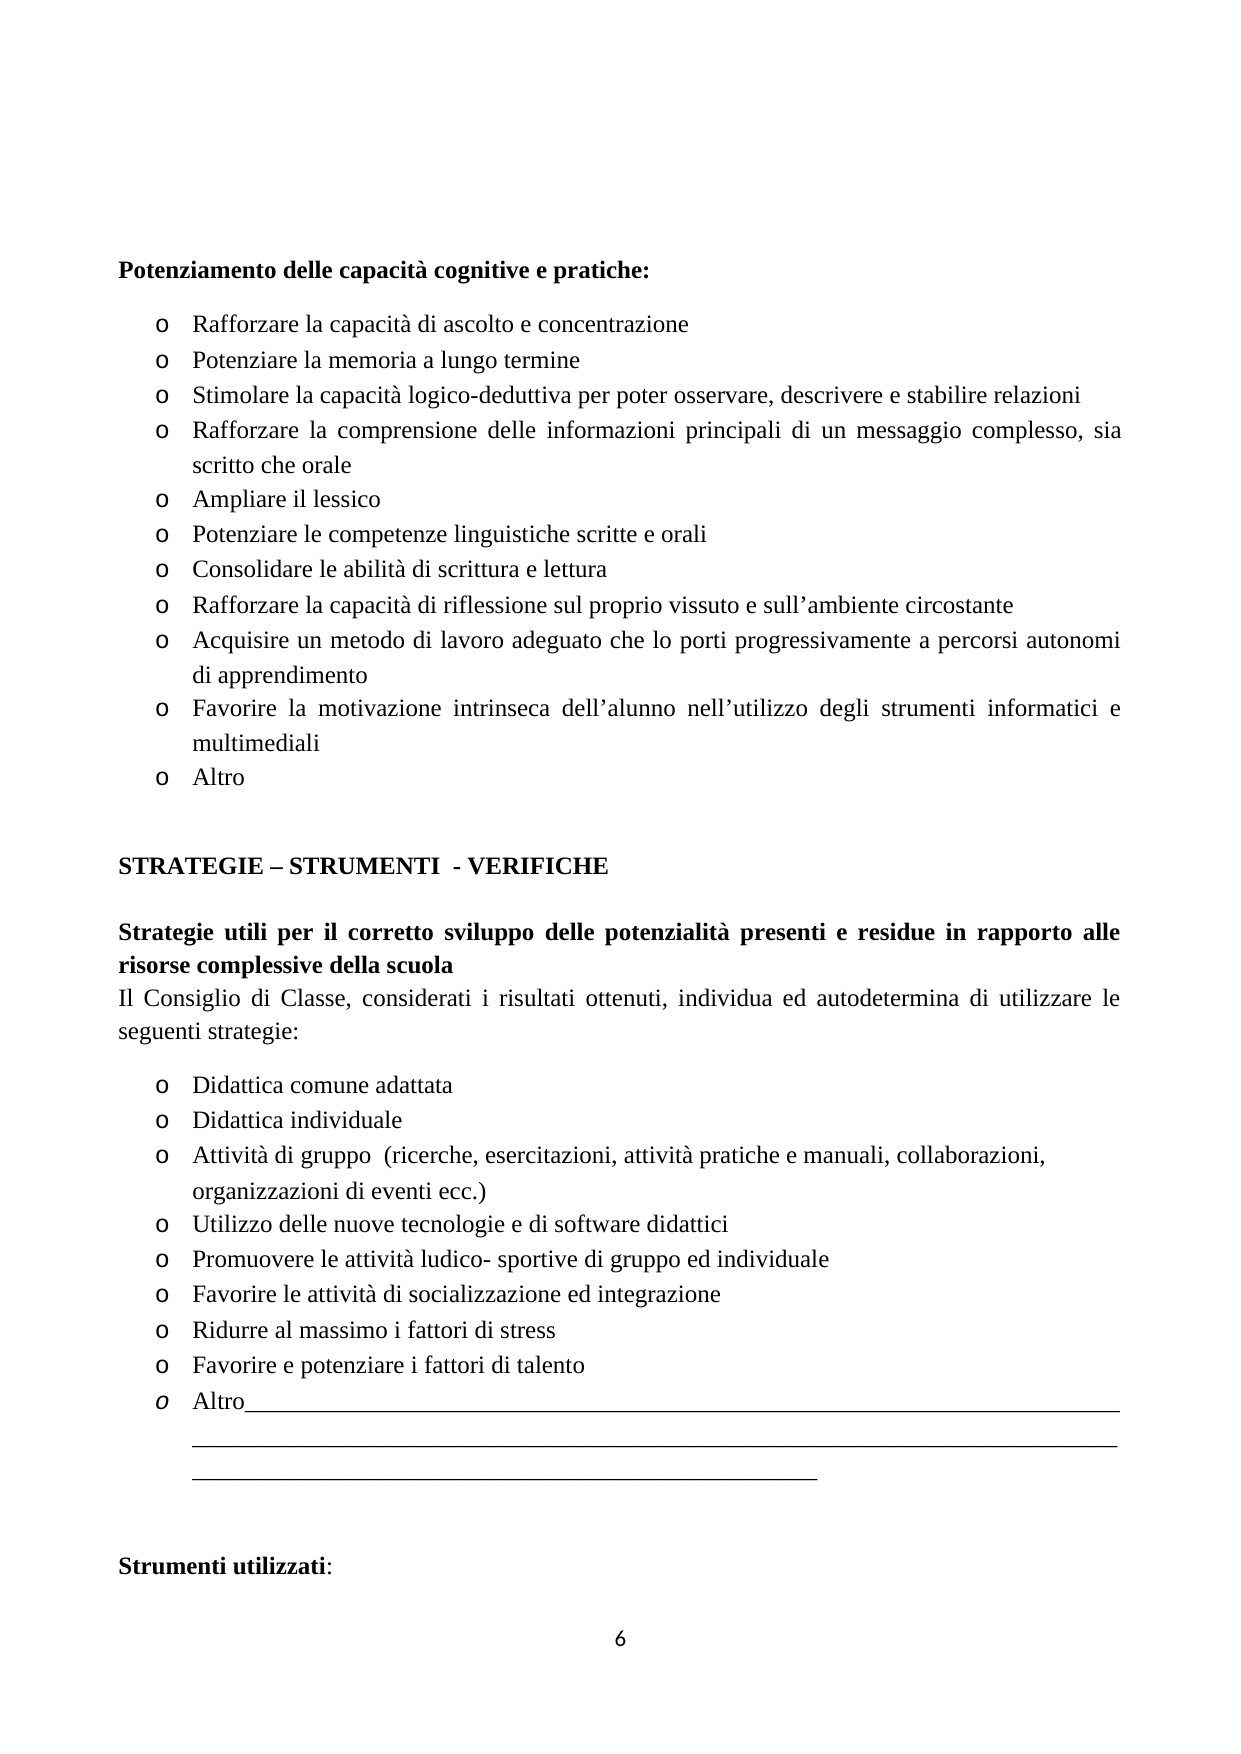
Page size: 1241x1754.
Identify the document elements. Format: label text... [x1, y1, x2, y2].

list Didattica individuale [154, 1105, 1122, 1136]
list Favorire e potenziare i fattori di talento [154, 1350, 1122, 1381]
list Didattica comune adattata [154, 1070, 1122, 1101]
text Strategie utili per il corretto sviluppo delle potenzialità presenti e residue in rapporto alle risorse complessive della scuola [118, 917, 1122, 979]
list Rafforzare la comprensione delle informazioni principali di un messaggio complesso, sia scritto che orale [154, 416, 1122, 479]
list Potenziare le competenze linguistiche scritte e orali [154, 519, 1122, 550]
list Stimolare la capacità logico-deduttiva per poter osservare, descrivere e stabilire relazioni [154, 380, 1122, 411]
list Promuovere le attività ludico- sportive di gruppo ed individuale [154, 1244, 1122, 1275]
list Rafforzare la capacità di riflessione sul proprio vissuto e sull’ambiente circostante [154, 590, 1122, 621]
list Attività di gruppo (ricerche, esercitazioni, attività pratiche e manuali, collaborazioni, organizzazioni di eventi ecc.) [154, 1141, 1122, 1204]
list Ampliare il lessico [154, 484, 1122, 514]
text STRATEGIE – STRUMENTI - VERIFICHE [118, 851, 1122, 879]
list Altro [154, 762, 1122, 792]
list Altro__________________________________________________________________________________________________________________________________________________________________________________________________ [154, 1386, 1122, 1483]
list Favorire la motivazione intrinseca dell’alunno nell’utilizzo degli strumenti informatici e multimediali [154, 693, 1122, 757]
list Ridurre al massimo i fattori di stress [154, 1315, 1122, 1346]
text Strumenti utilizzati: [118, 1551, 1122, 1580]
list Consolidare le abilità di scrittura e lettura [154, 554, 1122, 585]
text Il Consiglio di Classe, considerati i risultati ottenuti, individua ed autodetermina di utilizzare le seguenti strategie: [118, 983, 1122, 1045]
text Potenziamento delle capacità cognitive e pratiche: [118, 255, 1122, 284]
list Acquisire un metodo di lavoro adeguato che lo porti progressivamente a percorsi autonomi di apprendimento [154, 625, 1122, 689]
list Utilizzo delle nuove tecnologie e di software didattici [154, 1209, 1122, 1239]
list Rafforzare la capacità di ascolto e concentrazione [154, 309, 1122, 340]
list Potenziare la memoria a lungo termine [154, 345, 1122, 376]
list Favorire le attività di socializzazione ed integrazione [154, 1279, 1122, 1310]
